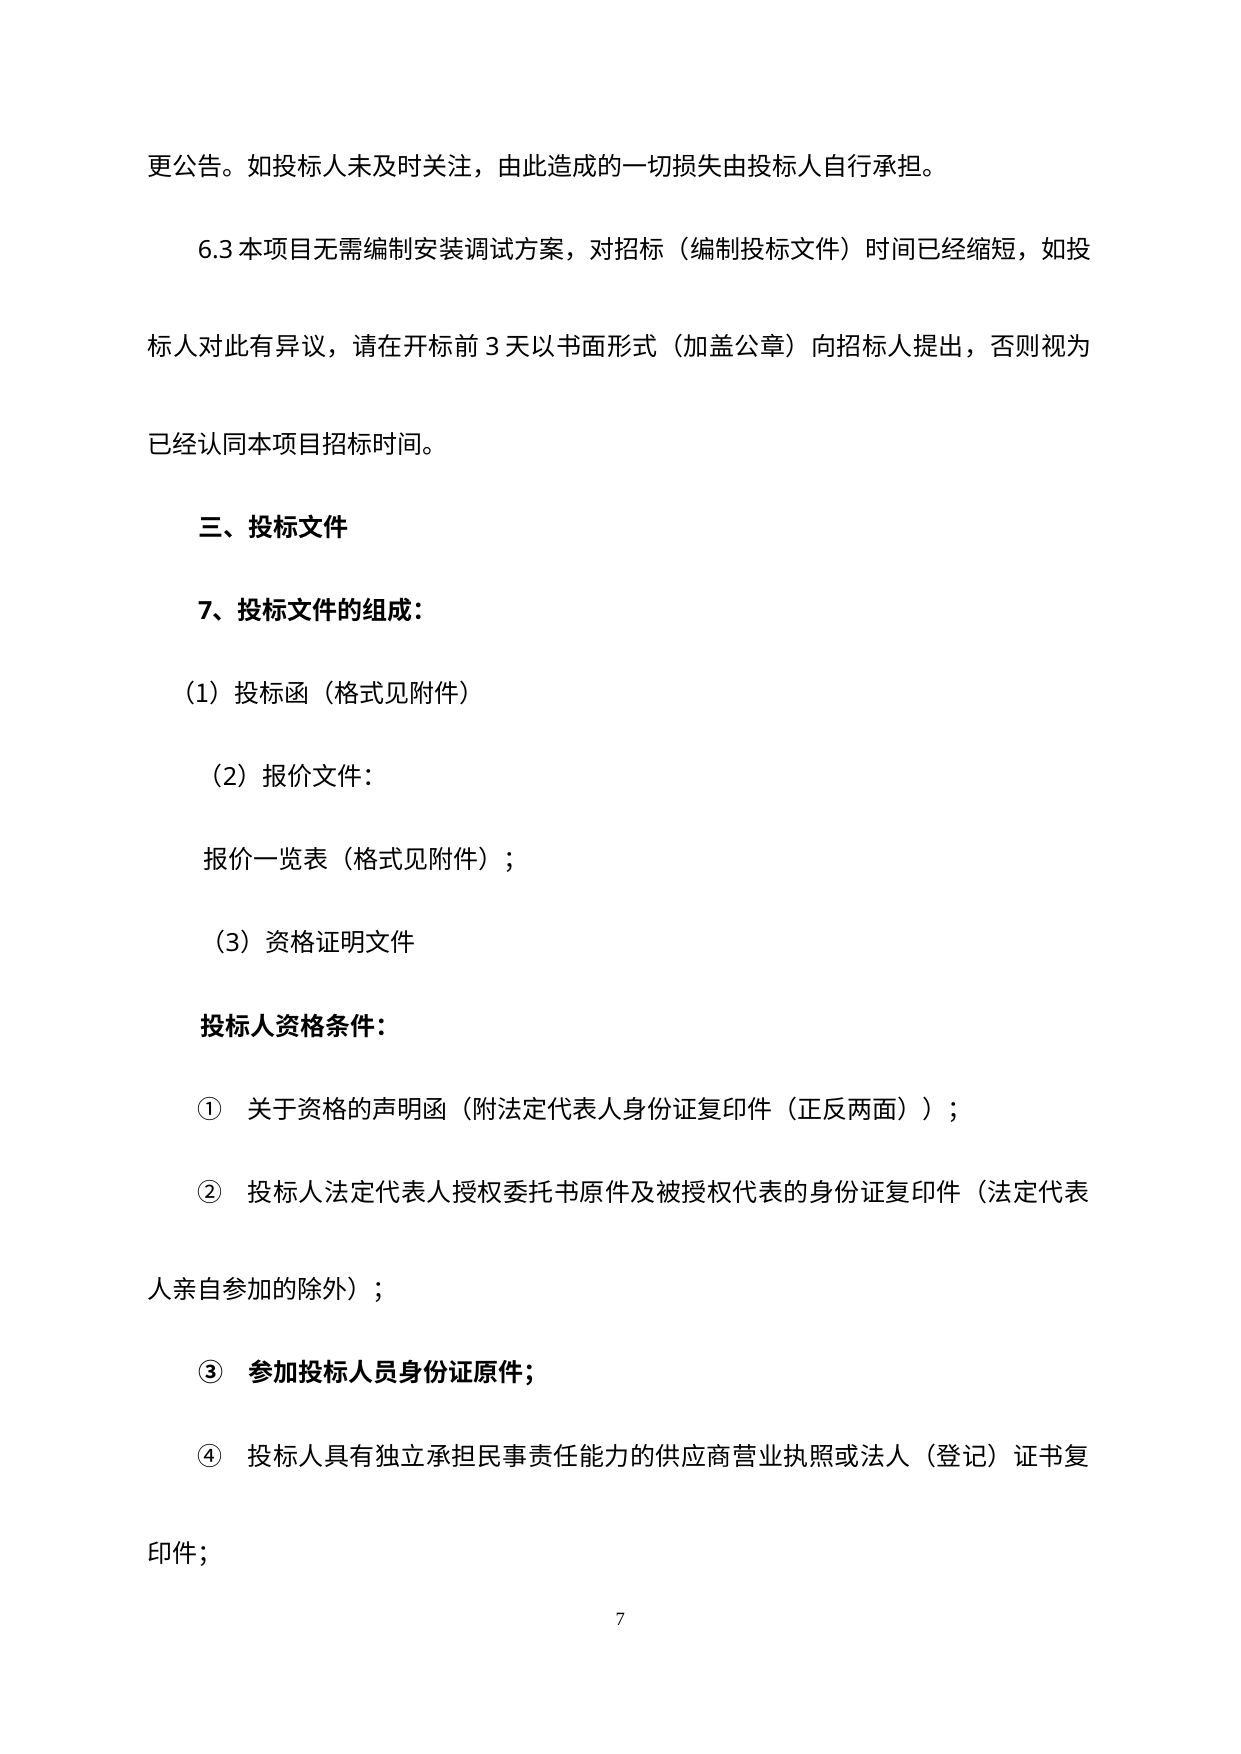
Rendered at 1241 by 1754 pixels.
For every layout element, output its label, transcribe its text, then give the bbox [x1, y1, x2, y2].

text 6.3本项目无需编制安装调试方案，对招标（编制投标文件）时间已经缩短，如投标人对此有异议，请在开标前3天以书面形式（加盖公章）向招标人提出，否则视为已经认同本项目招标时间。 [148, 215, 1092, 475]
text 投标人资格条件： [200, 992, 1092, 1057]
text （1）投标函（格式见附件） [148, 659, 1092, 724]
list 关于资格的声明函（附法定代表人身份证复印件（正反两面））； [148, 1075, 1092, 1140]
text （2）报价文件： [148, 742, 1092, 807]
text 报价一览表（格式见附件）； [198, 825, 1092, 890]
text 7、投标文件的组成： [148, 576, 1092, 641]
list 参加投标人员身份证原件； [148, 1338, 1092, 1403]
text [148, 132, 1092, 197]
text 三、投标文件 [148, 493, 1092, 558]
list 投标人具有独立承担民事责任能力的供应商营业执照或法人（登记）证书复印件； [148, 1422, 1092, 1584]
list 投标人法定代表人授权委托书原件及被授权代表的身份证复印件（法定代表人亲自参加的除外）； [148, 1158, 1092, 1320]
text （3）资格证明文件 [200, 908, 1092, 973]
